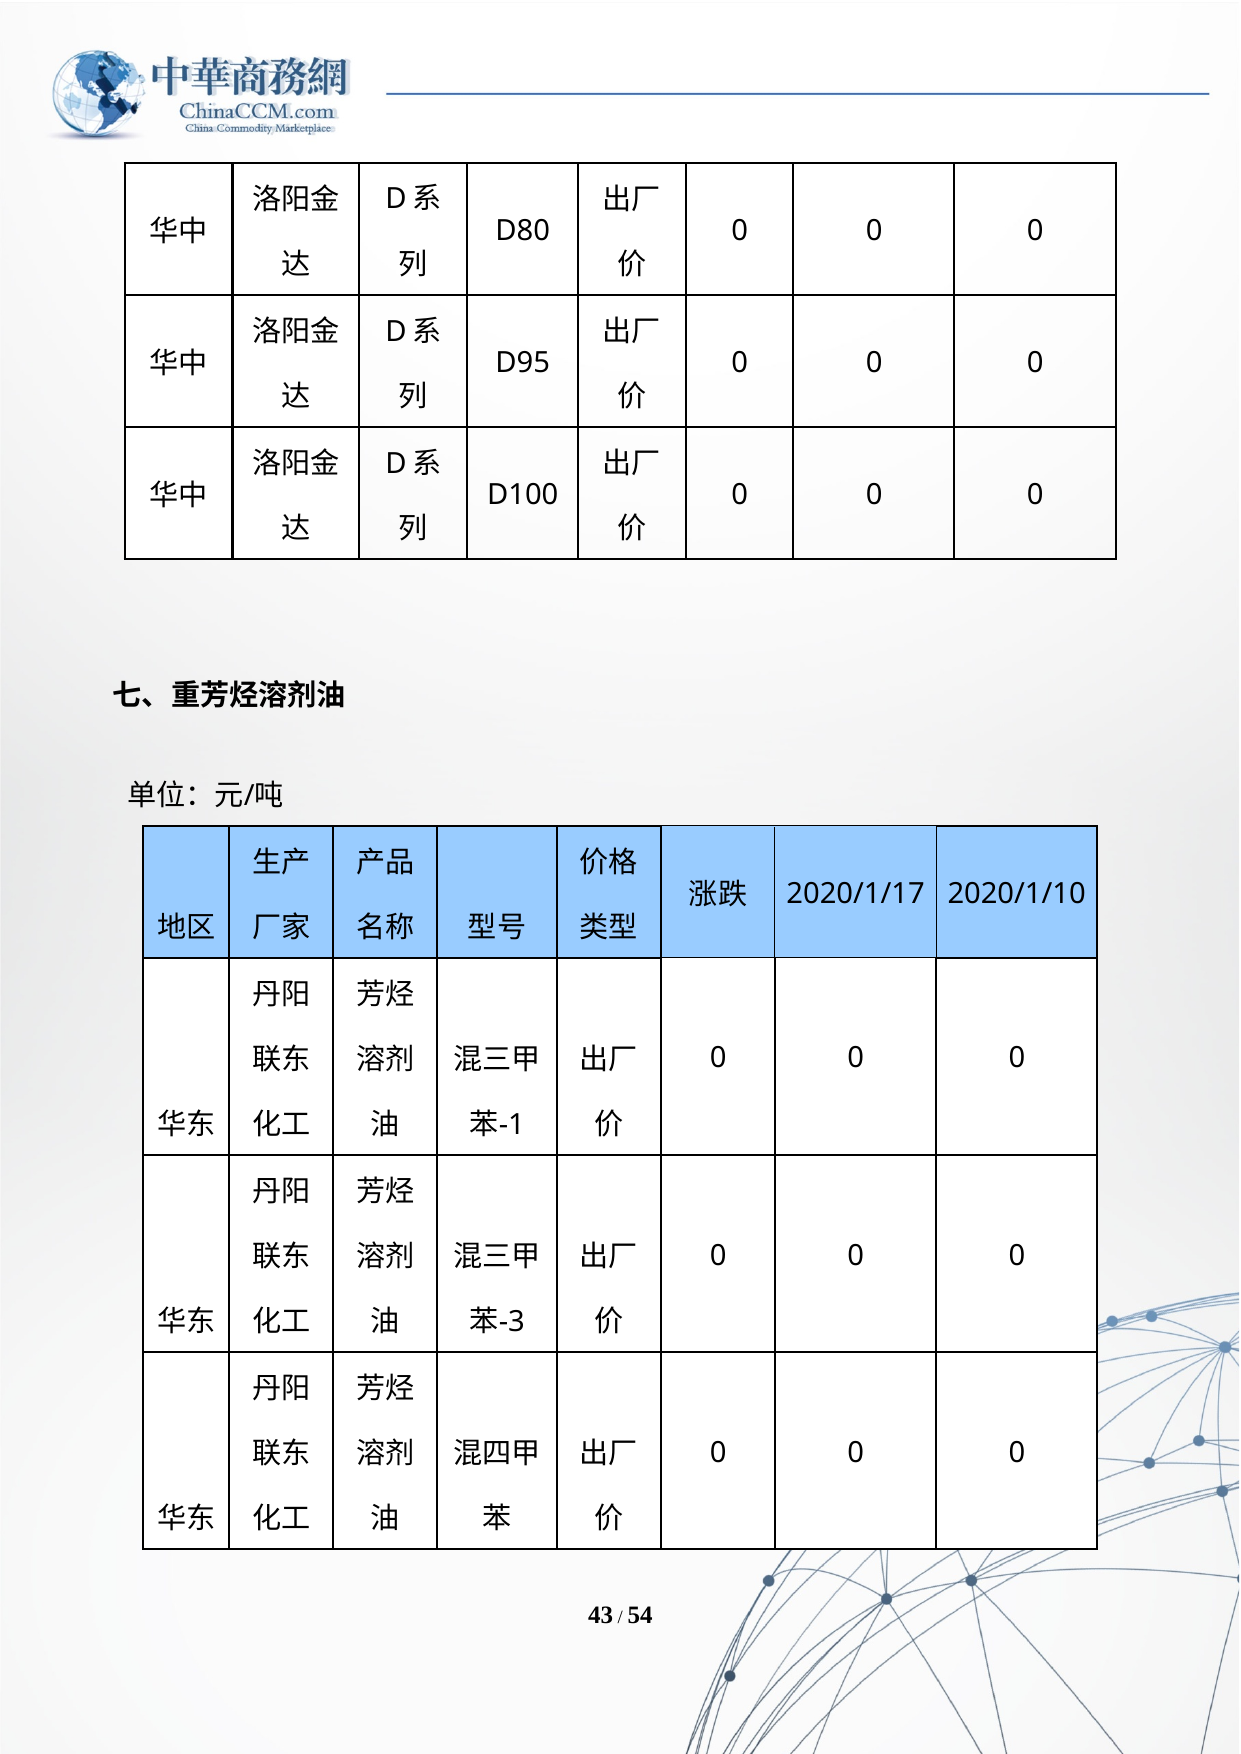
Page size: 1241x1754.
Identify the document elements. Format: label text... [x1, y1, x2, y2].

table_cell 出厂价 [579, 428, 685, 558]
table_header 价格类型 [558, 827, 660, 957]
text 单位：元/吨 [112, 760, 1128, 825]
table_header 型号 [438, 827, 556, 957]
table_cell 出厂价 [558, 1353, 660, 1548]
table_cell 出厂价 [558, 959, 660, 1154]
table_cell 华中 [126, 428, 231, 558]
table_cell 0 [955, 428, 1115, 558]
table_cell 混三甲苯-1 [438, 959, 556, 1154]
table_cell 0 [687, 428, 792, 558]
table_cell 洛阳金达 [234, 428, 358, 558]
table_cell 芳烃溶剂油 [334, 959, 436, 1154]
table_header 产品名称 [334, 827, 436, 957]
table_header 2020/1/10 [937, 827, 1096, 957]
table_cell 0 [776, 1156, 935, 1351]
table_cell 0 [955, 164, 1115, 294]
table_header 地区 [144, 827, 228, 957]
table_cell 0 [794, 296, 953, 426]
table_cell 0 [687, 296, 792, 426]
table_header 生产厂家 [230, 827, 332, 957]
table_cell 0 [776, 1353, 935, 1548]
table_cell 0 [776, 958, 935, 1154]
subtitle 七、重芳烃溶剂油 [112, 661, 1128, 726]
table_cell 0 [937, 959, 1096, 1154]
table_cell 0 [687, 164, 792, 294]
table_cell 0 [794, 428, 953, 558]
table_cell 芳烃溶剂油 [334, 1353, 436, 1548]
picture [0, 2, 1240, 1754]
table_cell 混三甲苯-3 [438, 1156, 556, 1351]
table_cell 洛阳金达 [234, 164, 358, 294]
table_cell 0 [662, 1353, 774, 1548]
table_cell 华东 [144, 1353, 228, 1548]
table_cell 丹阳联东化工 [230, 959, 332, 1154]
table_cell D80 [468, 164, 577, 294]
table_cell 洛阳金达 [234, 296, 358, 426]
table_cell 华中 [126, 164, 231, 294]
table_cell D系列 [360, 428, 466, 558]
table_cell 0 [662, 958, 774, 1154]
table_cell 出厂价 [558, 1156, 660, 1351]
table_header 涨跌 [662, 826, 775, 957]
table_cell 出厂价 [579, 164, 685, 294]
table_cell D95 [468, 296, 577, 426]
table_cell 芳烃溶剂油 [334, 1156, 436, 1351]
table_cell 0 [955, 296, 1115, 426]
table_header 2020/1/17 [775, 826, 936, 957]
table_cell 华东 [144, 1156, 228, 1351]
table_cell 0 [937, 1353, 1096, 1548]
table_cell 出厂价 [579, 296, 685, 426]
table_cell 0 [662, 1156, 774, 1351]
table_cell 华中 [126, 296, 231, 426]
table_cell 丹阳联东化工 [230, 1353, 332, 1548]
table_cell 混四甲苯 [438, 1353, 556, 1548]
table_cell 丹阳联东化工 [230, 1156, 332, 1351]
table_cell 0 [794, 164, 953, 294]
table_cell D系列 [360, 164, 466, 294]
table_cell 华东 [144, 959, 228, 1154]
table_cell D100 [468, 428, 577, 558]
table_cell D系列 [360, 296, 466, 426]
table_cell 0 [937, 1156, 1096, 1351]
